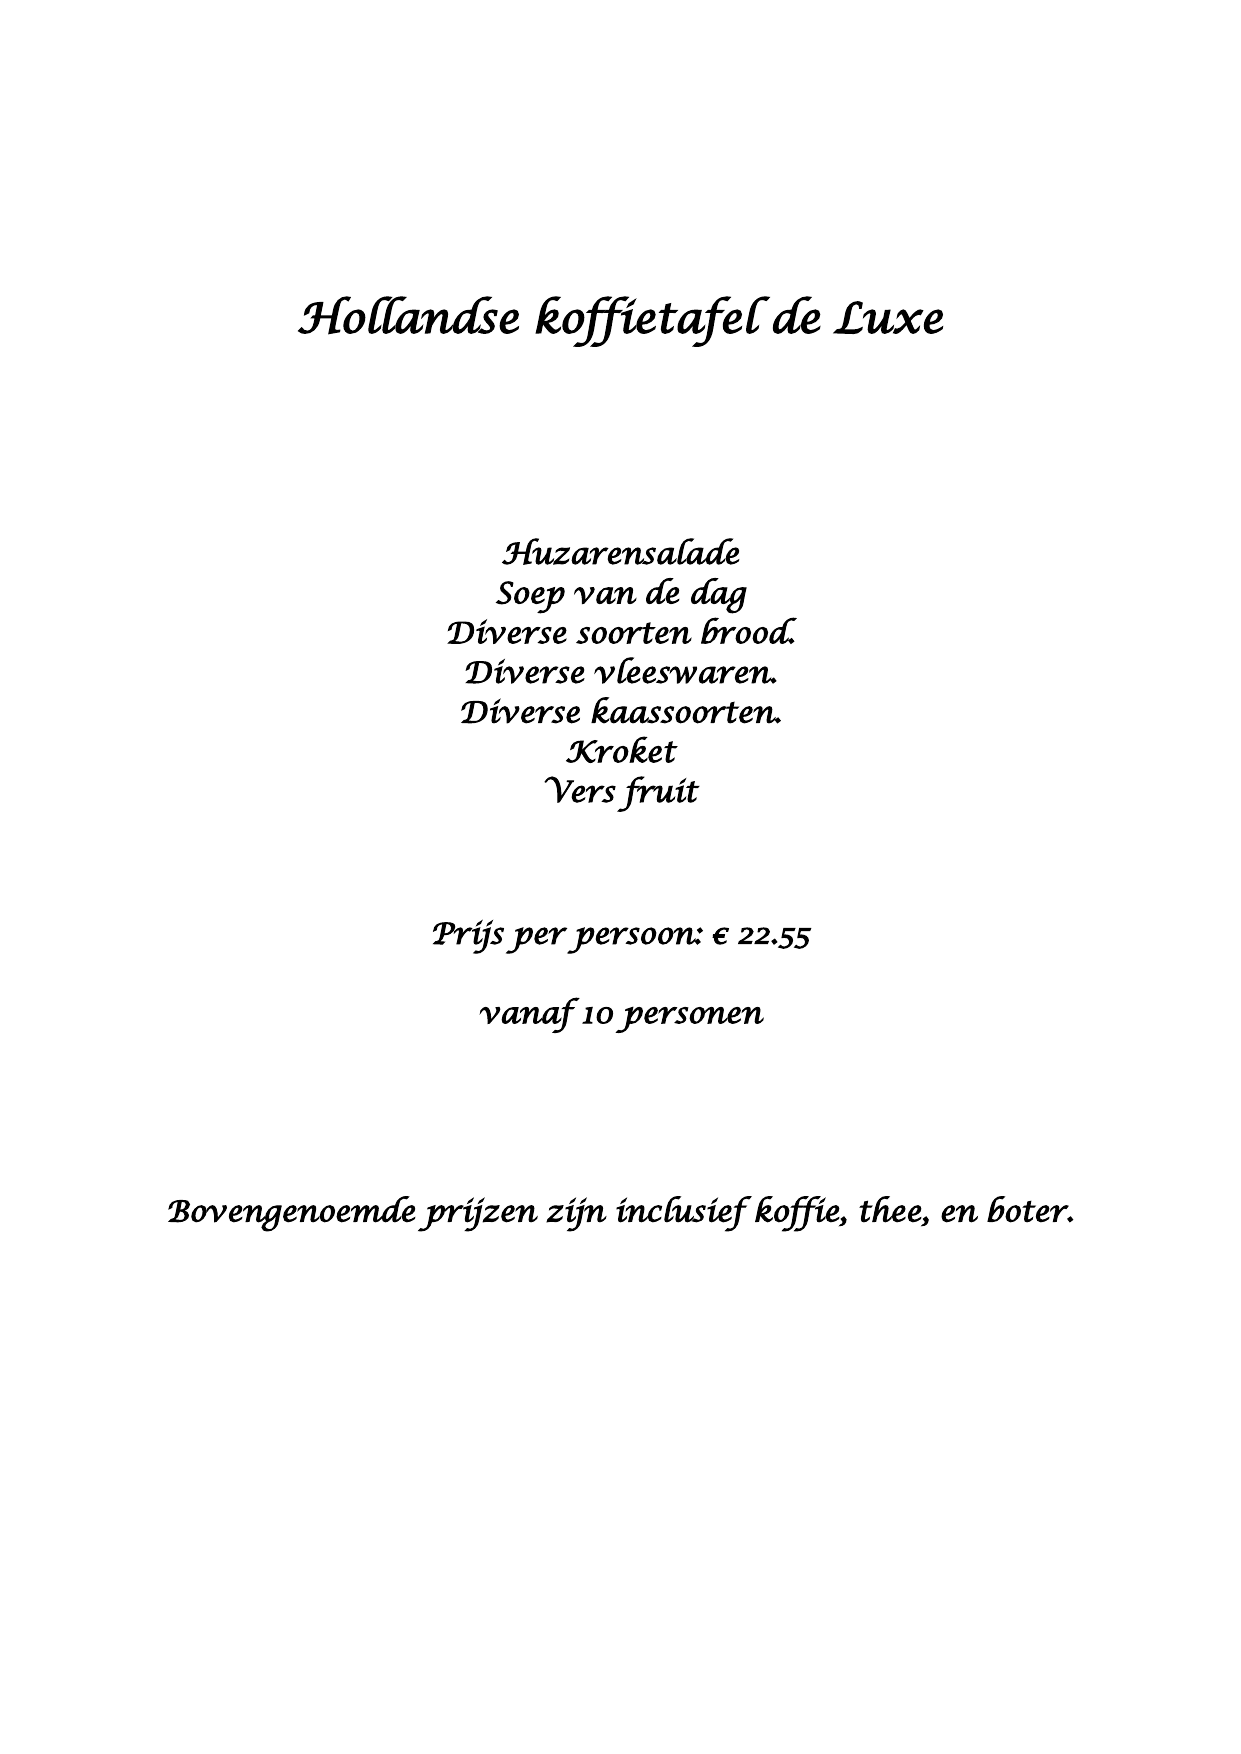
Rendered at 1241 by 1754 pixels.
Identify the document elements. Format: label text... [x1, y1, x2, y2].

text Huzarensalade [148, 533, 1093, 573]
text Bovengenoemde prijzen zijn inclusief koffie, thee, en boter. [148, 1191, 1093, 1231]
text Kroket [148, 732, 1093, 772]
text vanaf 10 personen [148, 993, 1093, 1032]
text Prijs per persoon: € 22.55 [148, 913, 1093, 953]
text Diverse soorten brood. [148, 613, 1093, 652]
text Diverse vleeswaren. [148, 652, 1093, 692]
text Vers fruit [148, 772, 1093, 811]
text Hollandse koffietafel de Luxe [148, 289, 1093, 346]
text Diverse kaassoorten. [148, 692, 1093, 732]
text Soep van de dag [148, 573, 1093, 613]
